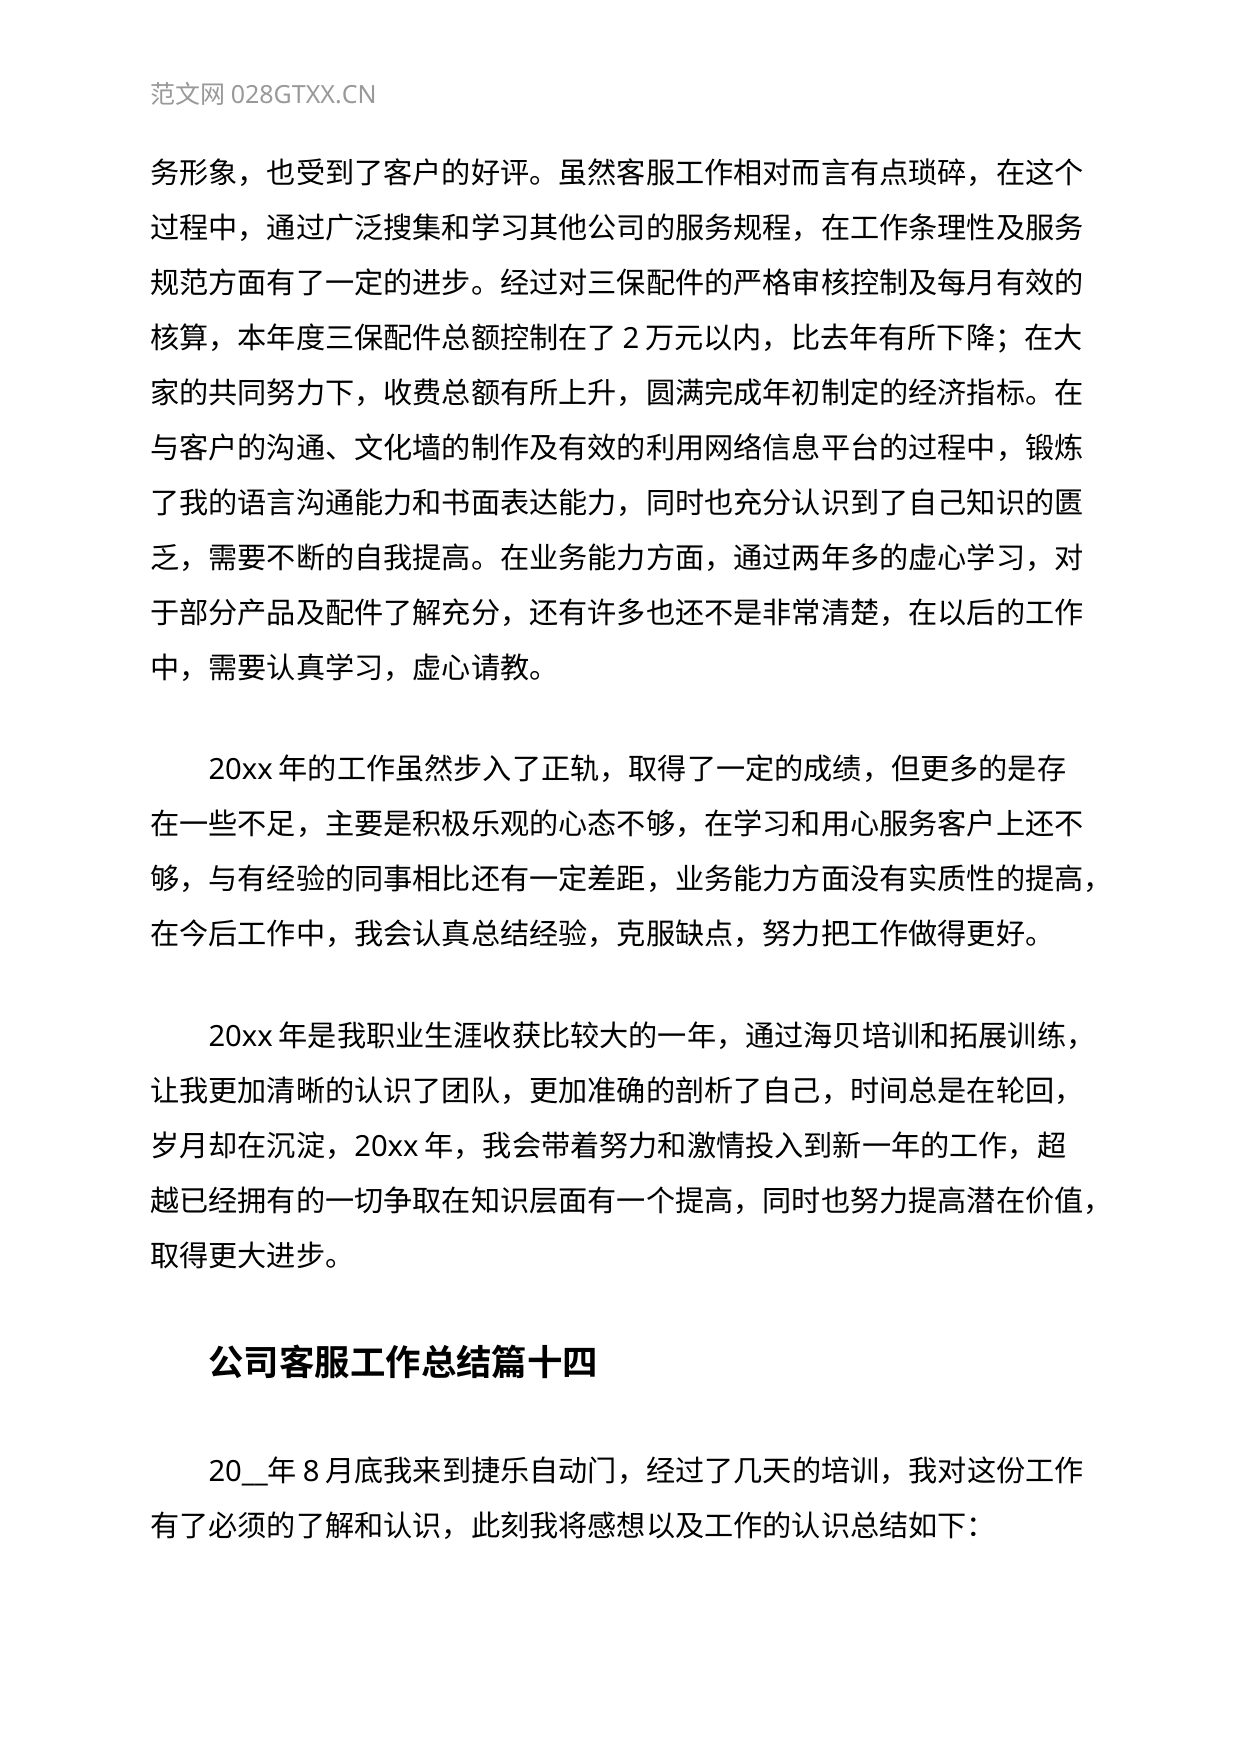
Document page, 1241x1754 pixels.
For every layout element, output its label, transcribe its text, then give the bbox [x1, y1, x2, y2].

text 20xx年的工作虽然步入了正轨，取得了一定的成绩，但更多的是存在一些不足，主要是积极乐观的心态不够，在学习和用心服务客户上还不够，与有经验的同事相比还有一定差距，业务能力方面没有实质性的提高，在今后工作中，我会认真总结经验，克服缺点，努力把工作做得更好。 [150, 746, 1090, 953]
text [150, 150, 1090, 686]
text 20__年8月底我来到捷乐自动门，经过了几天的培训，我对这份工作有了必须的了解和认识，此刻我将感想以及工作的认识总结如下： [150, 1447, 1090, 1545]
text 20xx年是我职业生涯收获比较大的一年，通过海贝培训和拓展训练，让我更加清晰的认识了团队，更加准确的剖析了自己，时间总是在轮回，岁月却在沉淀，20xx年，我会带着努力和激情投入到新一年的工作，超越已经拥有的一切争取在知识层面有一个提高，同时也努力提高潜在价值，取得更大进步。 [150, 1012, 1090, 1274]
text 公司客服工作总结篇十四 [150, 1334, 1090, 1385]
